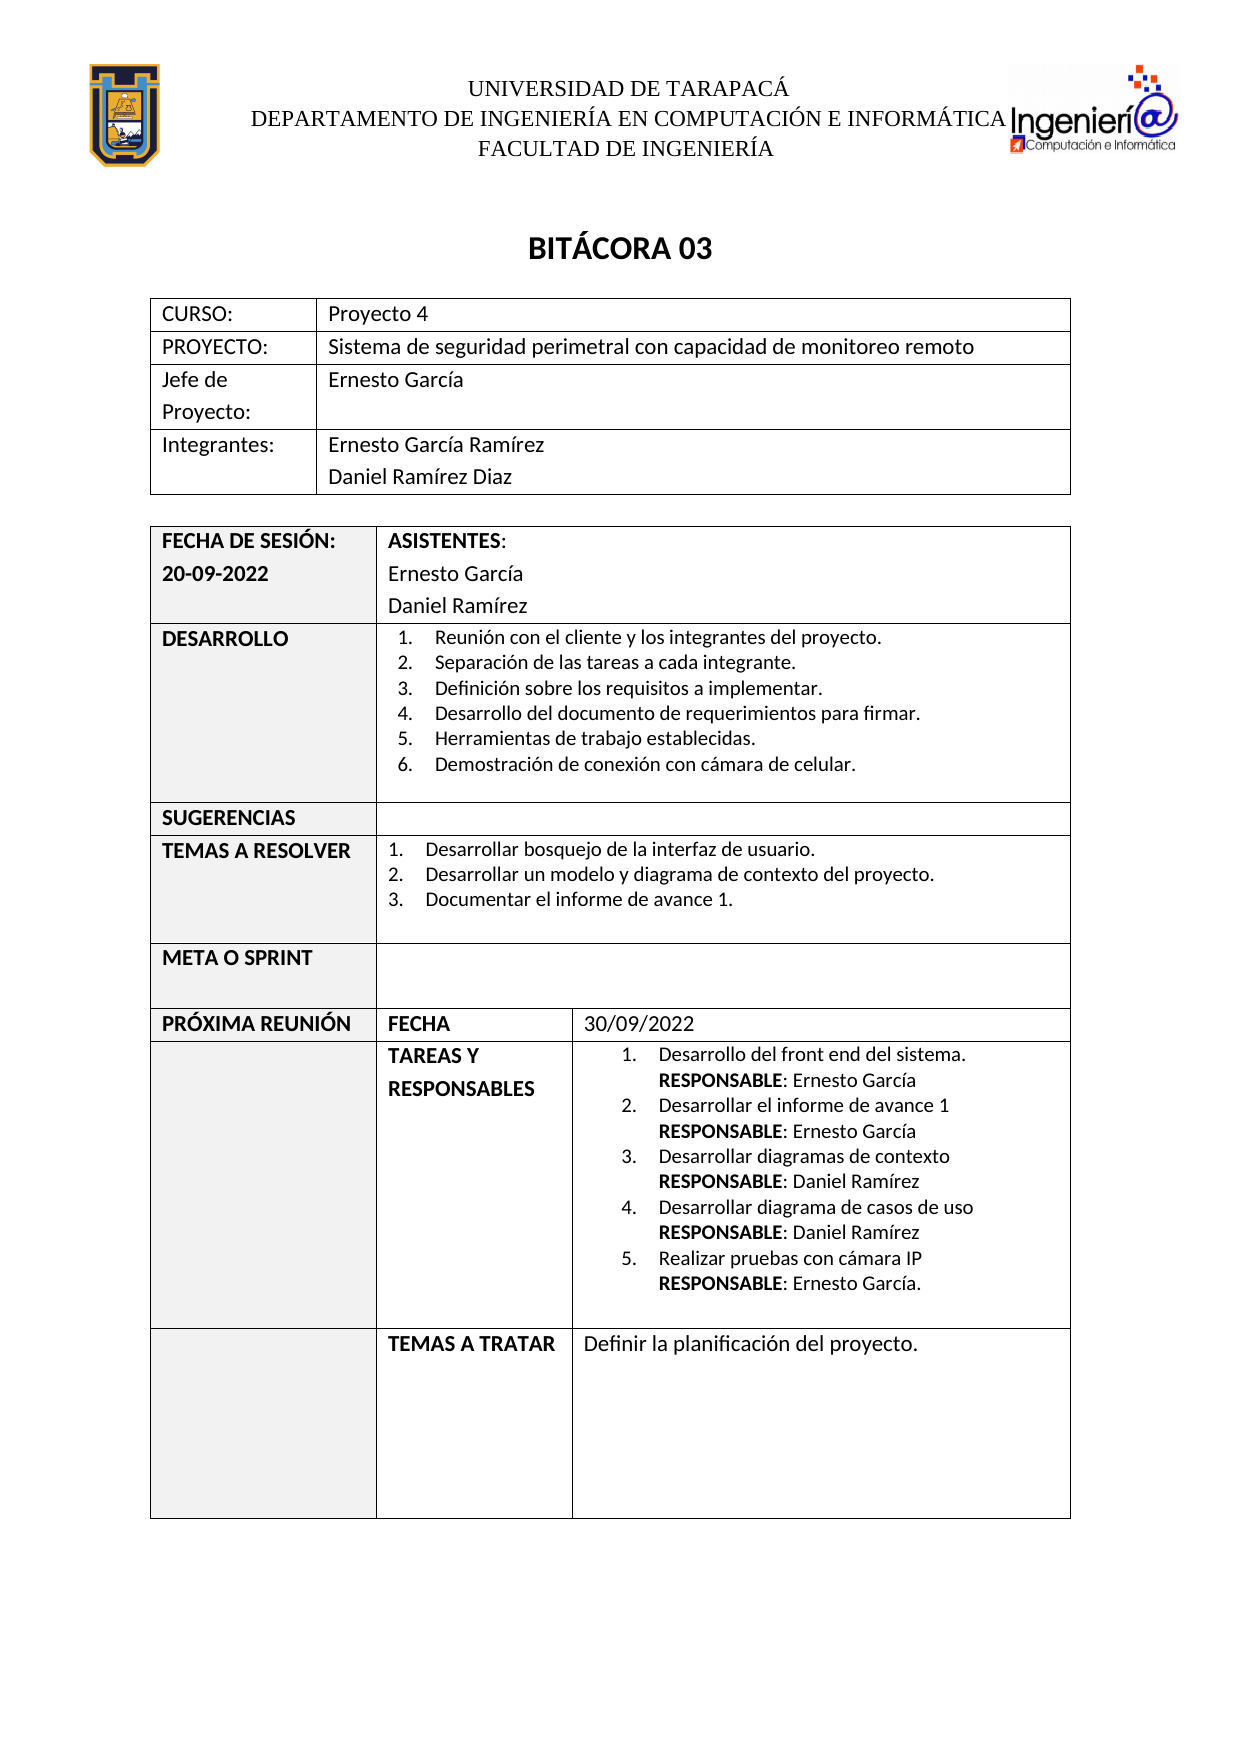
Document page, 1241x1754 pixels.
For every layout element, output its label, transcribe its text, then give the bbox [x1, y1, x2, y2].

picture [1007, 64, 1179, 154]
picture [89, 64, 160, 169]
table_cell FECHA [377, 1009, 572, 1041]
table_cell TEMAS A RESOLVER [151, 836, 376, 942]
table_cell Sistema de seguridad perimetral con capacidad de monitoreo remoto [317, 332, 1070, 364]
text BITÁCORA 03 [150, 227, 1090, 267]
table_cell Desarrollo del front end del sistema. RESPONSABLE: Ernesto García Desarrollar el informe de avance 1 RESPONSABLE: Ernesto García Desarrollar diagramas de contexto RESPONSABLE: Daniel Ramírez Desarrollar diagrama de casos de uso RESPONSABLE: Daniel Ramírez Realizar pruebas con cámara IP RESPONSABLE: Ernesto García. [573, 1042, 1070, 1328]
table_cell Jefe de Proyecto: [151, 365, 316, 429]
table_cell [151, 1329, 376, 1518]
table_cell SUGERENCIAS [151, 803, 376, 835]
table_cell 30/09/2022 [573, 1009, 1070, 1041]
table_header Proyecto 4 [317, 299, 1070, 331]
table_cell Integrantes: [151, 430, 316, 494]
table_cell Desarrollar bosquejo de la interfaz de usuario. Desarrollar un modelo y diagrama de contexto del proyecto. Documentar el informe de avance 1. [377, 836, 1070, 942]
table_cell Definir la planificación del proyecto. [573, 1329, 1070, 1518]
table_header CURSO: [151, 299, 316, 331]
table_cell TEMAS A TRATAR [377, 1329, 572, 1518]
table_cell Reunión con el cliente y los integrantes del proyecto. Separación de las tareas a cada integrante. Definición sobre los requisitos a implementar. Desarrollo del documento de requerimientos para firmar. Herramientas de trabajo establecidas. Demostración de conexión con cámara de celular. [377, 624, 1070, 802]
table_header ASISTENTES: Ernesto García Daniel Ramírez [377, 527, 1070, 623]
table_cell [377, 803, 1070, 835]
table_header FECHA DE SESIÓN: 20-09-2022 [151, 527, 376, 623]
table_cell [151, 1042, 376, 1328]
table_cell [377, 944, 1070, 1008]
table_cell Ernesto García [317, 365, 1070, 429]
table_cell META O SPRINT [151, 944, 376, 1008]
table_cell TAREAS Y RESPONSABLES [377, 1042, 572, 1328]
table_cell PRÓXIMA REUNIÓN [151, 1009, 376, 1041]
table_cell DESARROLLO [151, 624, 376, 802]
table_cell Ernesto García Ramírez Daniel Ramírez Diaz [317, 430, 1070, 494]
table_cell PROYECTO: [151, 332, 316, 364]
